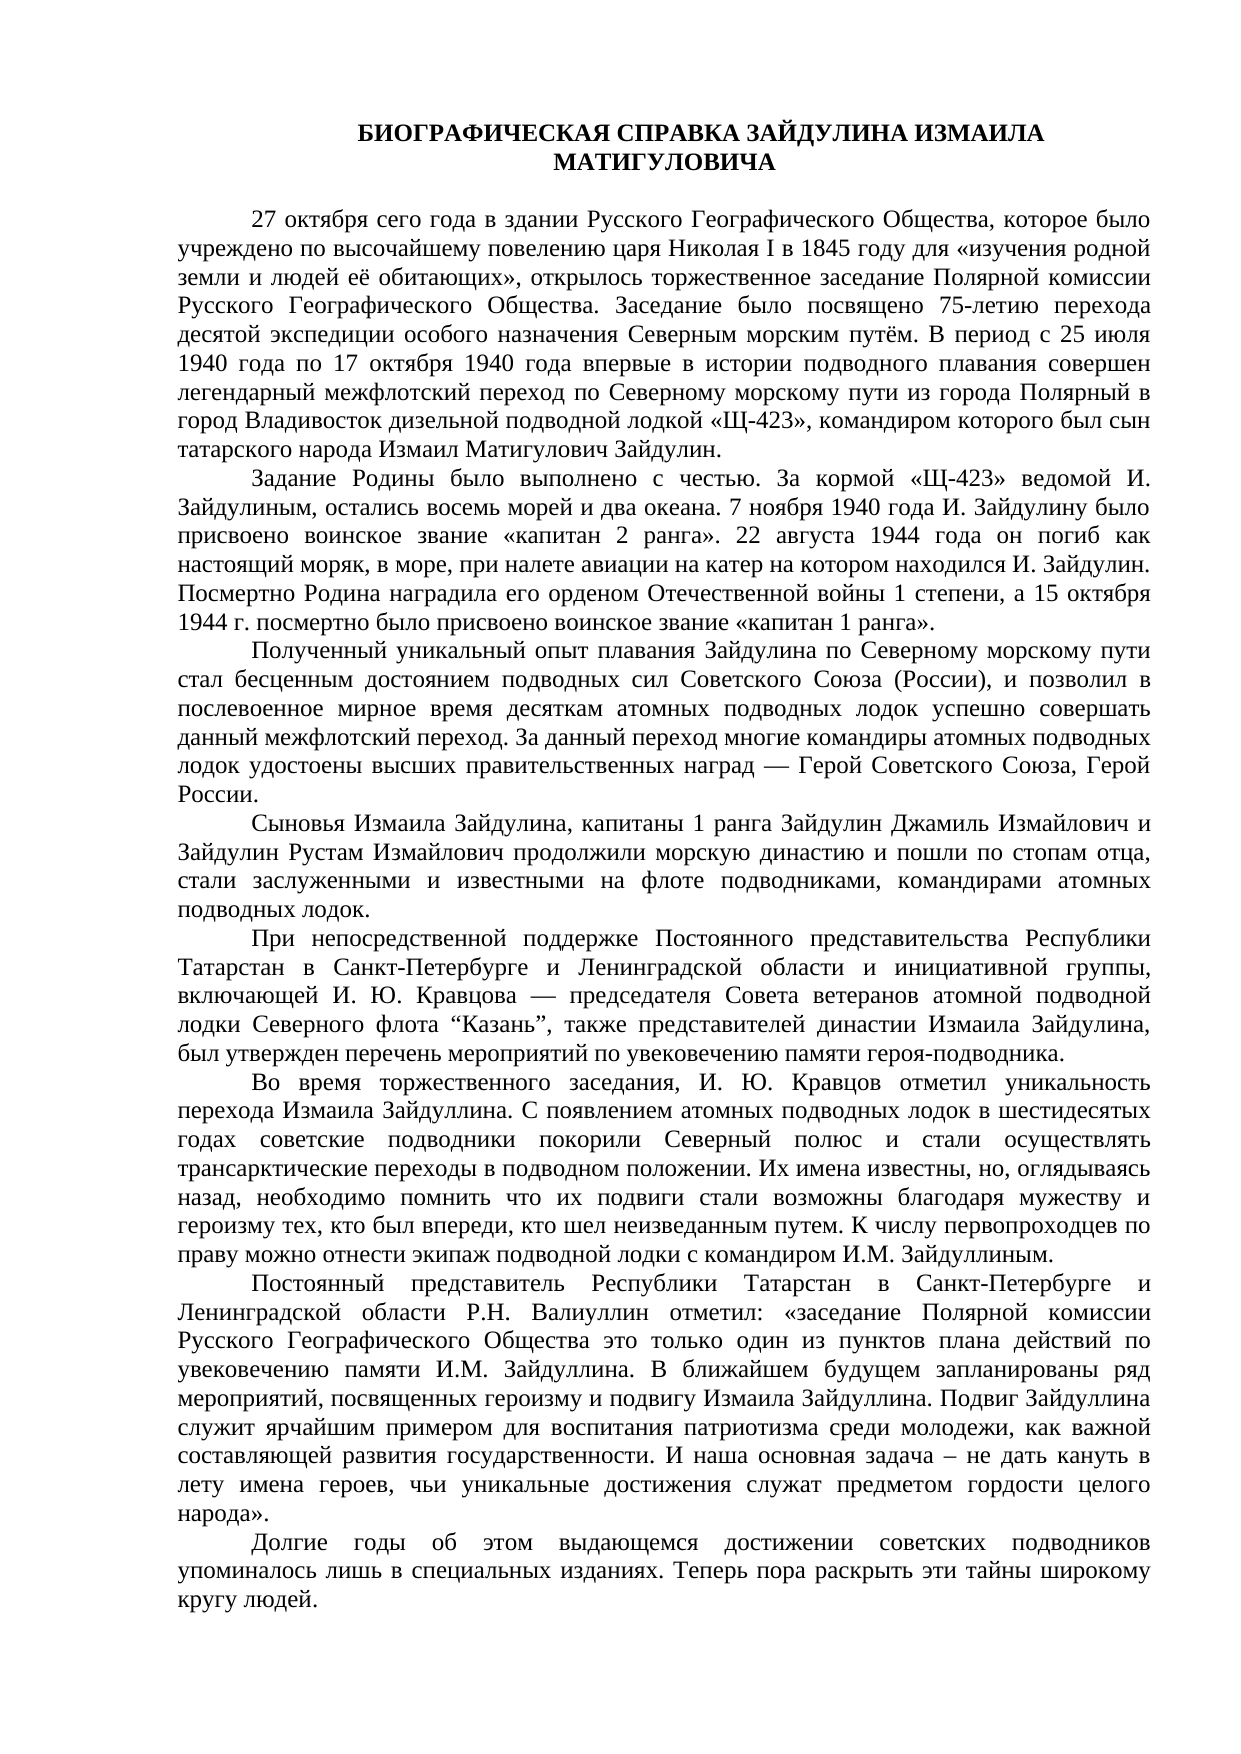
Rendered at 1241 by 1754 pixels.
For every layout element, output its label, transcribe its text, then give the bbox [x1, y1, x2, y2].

text 27 октября сего года в здании Русского Географического Общества, которое было учреждено по высочайшему повелению царя Николая I в 1845 году для «изучения родной земли и людей её обитающих», открылось торжественное заседание Полярной комиссии Русского Географического Общества. Заседание было посвящено 75-летию перехода десятой экспедиции особого назначения Северным морским путём. В период с 25 июля 1940 года по 17 октября 1940 года впервые в истории подводного плавания совершен легендарный межфлотский переход по Северному морскому пути из города Полярный в город Владивосток дизельной подводной лодкой «Щ-423», командиром которого был сын татарского народа Измаил Матигулович Зайдулин. [177, 204, 1152, 463]
text При непосредственной поддержке Постоянного представительства Республики Татарстан в Санкт-Петербурге и Ленинградской области и инициативной группы, включающей И. Ю. Кравцова — председателя Совета ветеранов атомной подводной лодки Северного флота “Казань”, также представителей династии Измаила Зайдулина, был утвержден перечень мероприятий по увековечению памяти героя-подводника. [177, 923, 1152, 1067]
text Долгие годы об этом выдающемся достижении советских подводников упоминалось лишь в специальных изданиях. Теперь пора раскрыть эти тайны широкому кругу людей. [177, 1527, 1152, 1613]
text БИОГРАФИЧЕСКАЯ СПРАВКА ЗАЙДУЛИНА ИЗМАИЛА МАТИГУЛОВИЧА [177, 118, 1152, 176]
text Во время торжественного заседания, И. Ю. Кравцов отметил уникальность перехода Измаила Зайдуллина. С появлением атомных подводных лодок в шестидесятых годах советские подводники покорили Северный полюс и стали осуществлять трансарктические переходы в подводном положении. Их имена известны, но, оглядываясь назад, необходимо помнить что их подвиги стали возможны благодаря мужеству и героизму тех, кто был впереди, кто шел неизведанным путем. К числу первопроходцев по праву можно отнести экипаж подводной лодки с командиром И.М. Зайдуллиным. [177, 1067, 1152, 1268]
text Задание Родины было выполнено с честью. За кормой «Щ-423» ведомой И. Зайдулиным, остались восемь морей и два океана. 7 ноября 1940 года И. Зайдулину было присвоено воинское звание «капитан 2 ранга». 22 августа 1944 года он погиб как настоящий моряк, в море, при налете авиации на катер на котором находился И. Зайдулин. Посмертно Родина наградила его орденом Отечественной войны 1 степени, а 15 октября 1944 г. посмертно было присвоено воинское звание «капитан 1 ранга». [177, 463, 1152, 636]
text Полученный уникальный опыт плавания Зайдулина по Северному морскому пути стал бесценным достоянием подводных сил Советского Союза (России), и позволил в послевоенное мирное время десяткам атомных подводных лодок успешно совершать данный межфлотский переход. За данный переход многие командиры атомных подводных лодок удостоены высших правительственных наград — Герой Советского Союза, Герой России. [177, 636, 1152, 808]
text Сыновья Измаила Зайдулина, капитаны 1 ранга Зайдулин Джамиль Измайлович и Зайдулин Рустам Измайлович продолжили морскую династию и пошли по стопам отца, стали заслуженными и известными на флоте подводниками, командирами атомных подводных лодок. [177, 808, 1152, 923]
text Постоянный представитель Республики Татарстан в Санкт-Петербурге и Ленинградской области Р.Н. Валиуллин отметил: «заседание Полярной комиссии Русского Географического Общества это только один из пунктов плана действий по увековечению памяти И.М. Зайдуллина. В ближайшем будущем запланированы ряд мероприятий, посвященных героизму и подвигу Измаила Зайдуллина. Подвиг Зайдуллина служит ярчайшим примером для воспитания патриотизма среди молодежи, как важной составляющей развития государственности. И наша основная задача – не дать кануть в лету имена героев, чьи уникальные достижения служат предметом гордости целого народа». [177, 1268, 1152, 1527]
